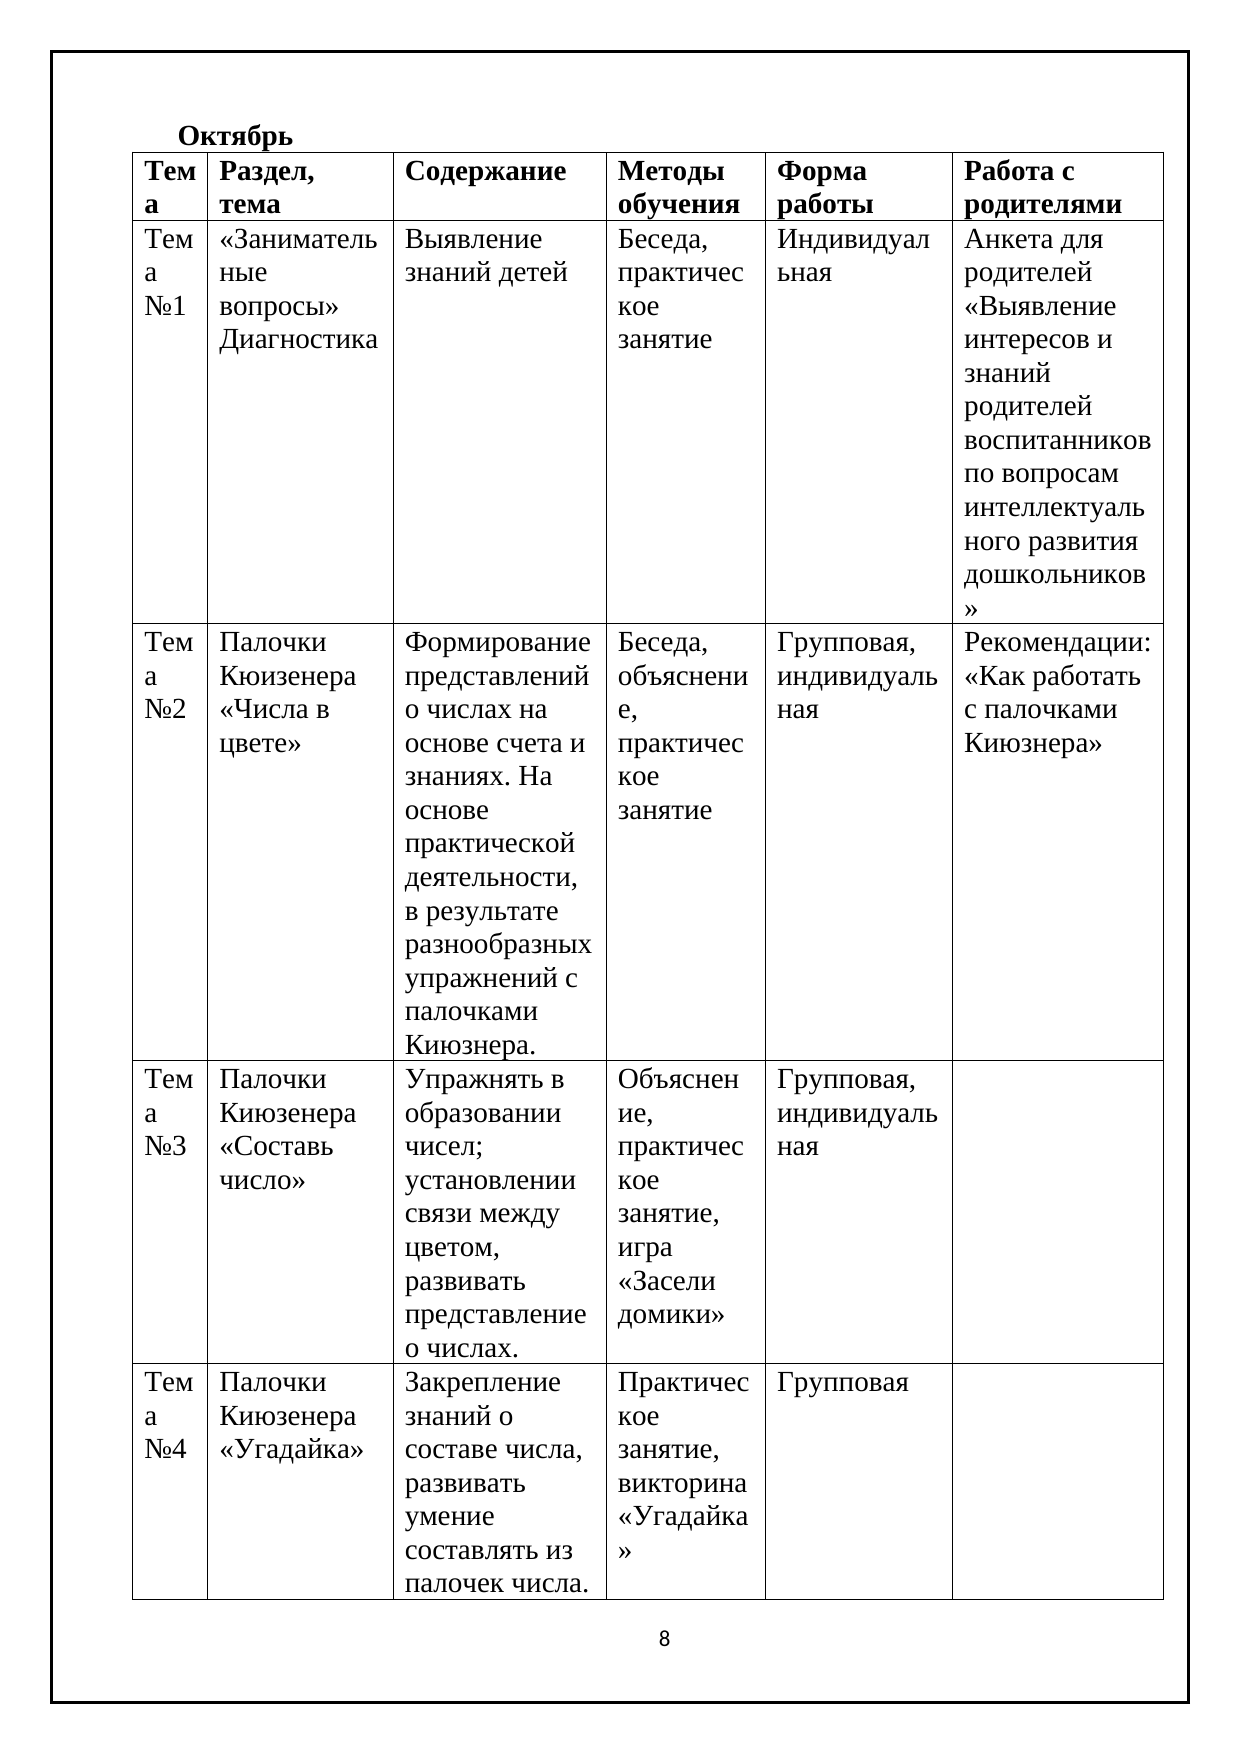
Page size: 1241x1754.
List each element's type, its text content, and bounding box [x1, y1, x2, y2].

table_header Форма работы [766, 153, 952, 220]
table_cell Рекомендации: «Как работать с палочками Киюзнера» [953, 624, 1163, 1060]
table_cell Групповая [766, 1364, 952, 1599]
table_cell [607, 1364, 765, 1599]
table_header Раздел, тема [208, 153, 393, 220]
table_cell Палочки Киюзенера «Составь число» [208, 1061, 393, 1363]
table_cell Анкета для родителей «Выявление интересов и знаний родителей воспитанников по вопросам интеллектуального развития дошкольников» [953, 221, 1163, 623]
table_cell Объяснение, практическое занятие, игра «Засели домики» [607, 1061, 765, 1363]
table_cell Тема №2 [133, 624, 207, 1060]
table_cell [953, 1061, 1163, 1363]
table_header Тема [133, 153, 207, 220]
table_header Методы обучения [607, 153, 765, 220]
text Октябрь [177, 118, 1152, 152]
table_cell Групповая, индивидуальная [766, 1061, 952, 1363]
table_cell Беседа, практическое занятие [607, 221, 765, 623]
table_header Содержание [394, 153, 606, 220]
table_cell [394, 1364, 606, 1599]
table_cell [953, 1364, 1163, 1599]
table_cell «Занимательные вопросы» Диагностика [208, 221, 393, 623]
table_cell Выявление знаний детей [394, 221, 606, 623]
table_cell Беседа, объяснение, практическое занятие [607, 624, 765, 1060]
table_cell Тема №4 [133, 1364, 207, 1599]
table_header Работа с родителями [953, 153, 1163, 220]
table_cell Тема №1 [133, 221, 207, 623]
table_cell Упражнять в образовании чисел; установлении связи между цветом, развивать представление о числах. [394, 1061, 606, 1363]
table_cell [208, 1364, 393, 1599]
table_cell Групповая, индивидуальная [766, 624, 952, 1060]
table_cell Индивидуальная [766, 221, 952, 623]
table_cell Тема №3 [133, 1061, 207, 1363]
table_cell Палочки Кюизенера «Числа в цвете» [208, 624, 393, 1060]
table_cell Формирование представлений о числах на основе счета и знаниях. На основе практической деятельности, в результате разнообразных упражнений с палочками Киюзнера. [394, 624, 606, 1060]
